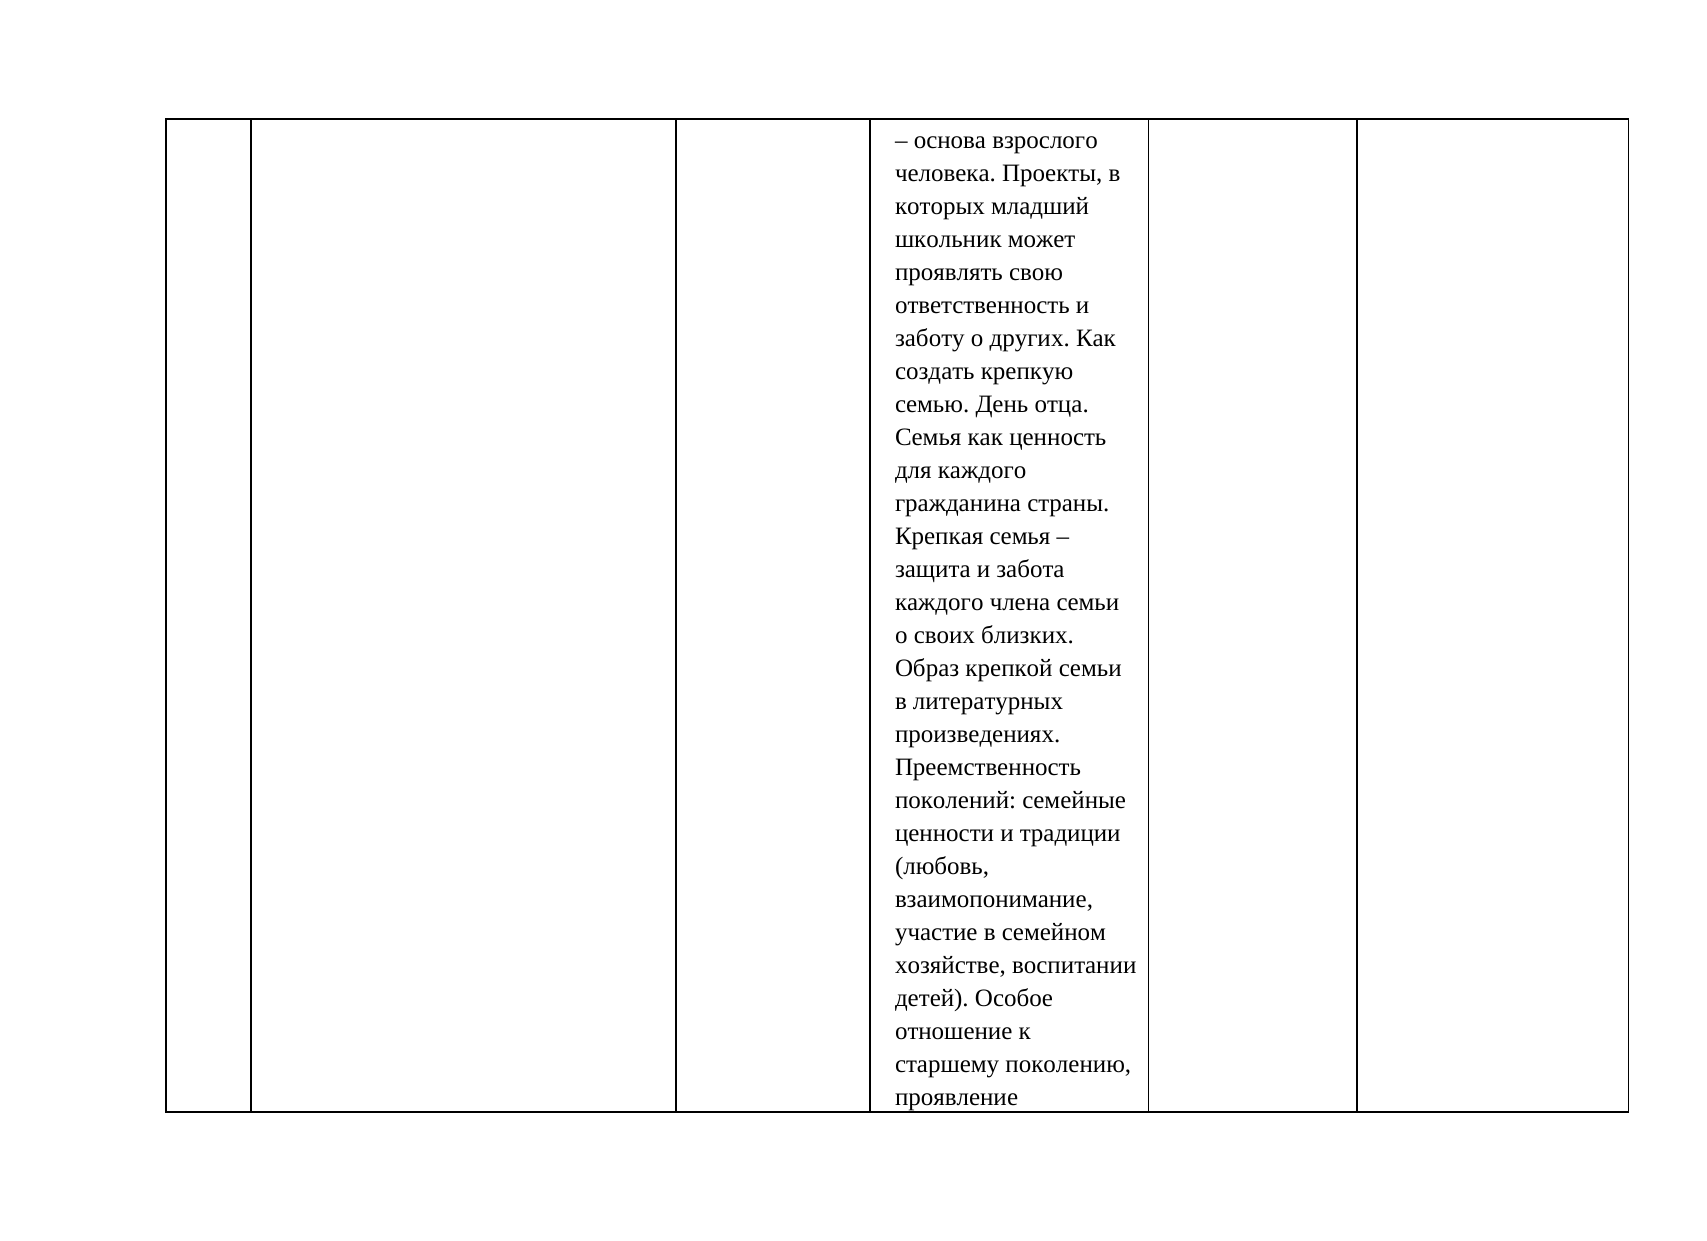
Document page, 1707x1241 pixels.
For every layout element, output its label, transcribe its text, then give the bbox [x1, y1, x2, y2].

table_cell 9 [167, 120, 250, 1111]
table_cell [1358, 120, 1628, 1111]
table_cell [1149, 120, 1356, 1111]
table_cell 1 [677, 120, 869, 1111]
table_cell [871, 120, 1148, 1111]
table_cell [252, 120, 675, 1111]
